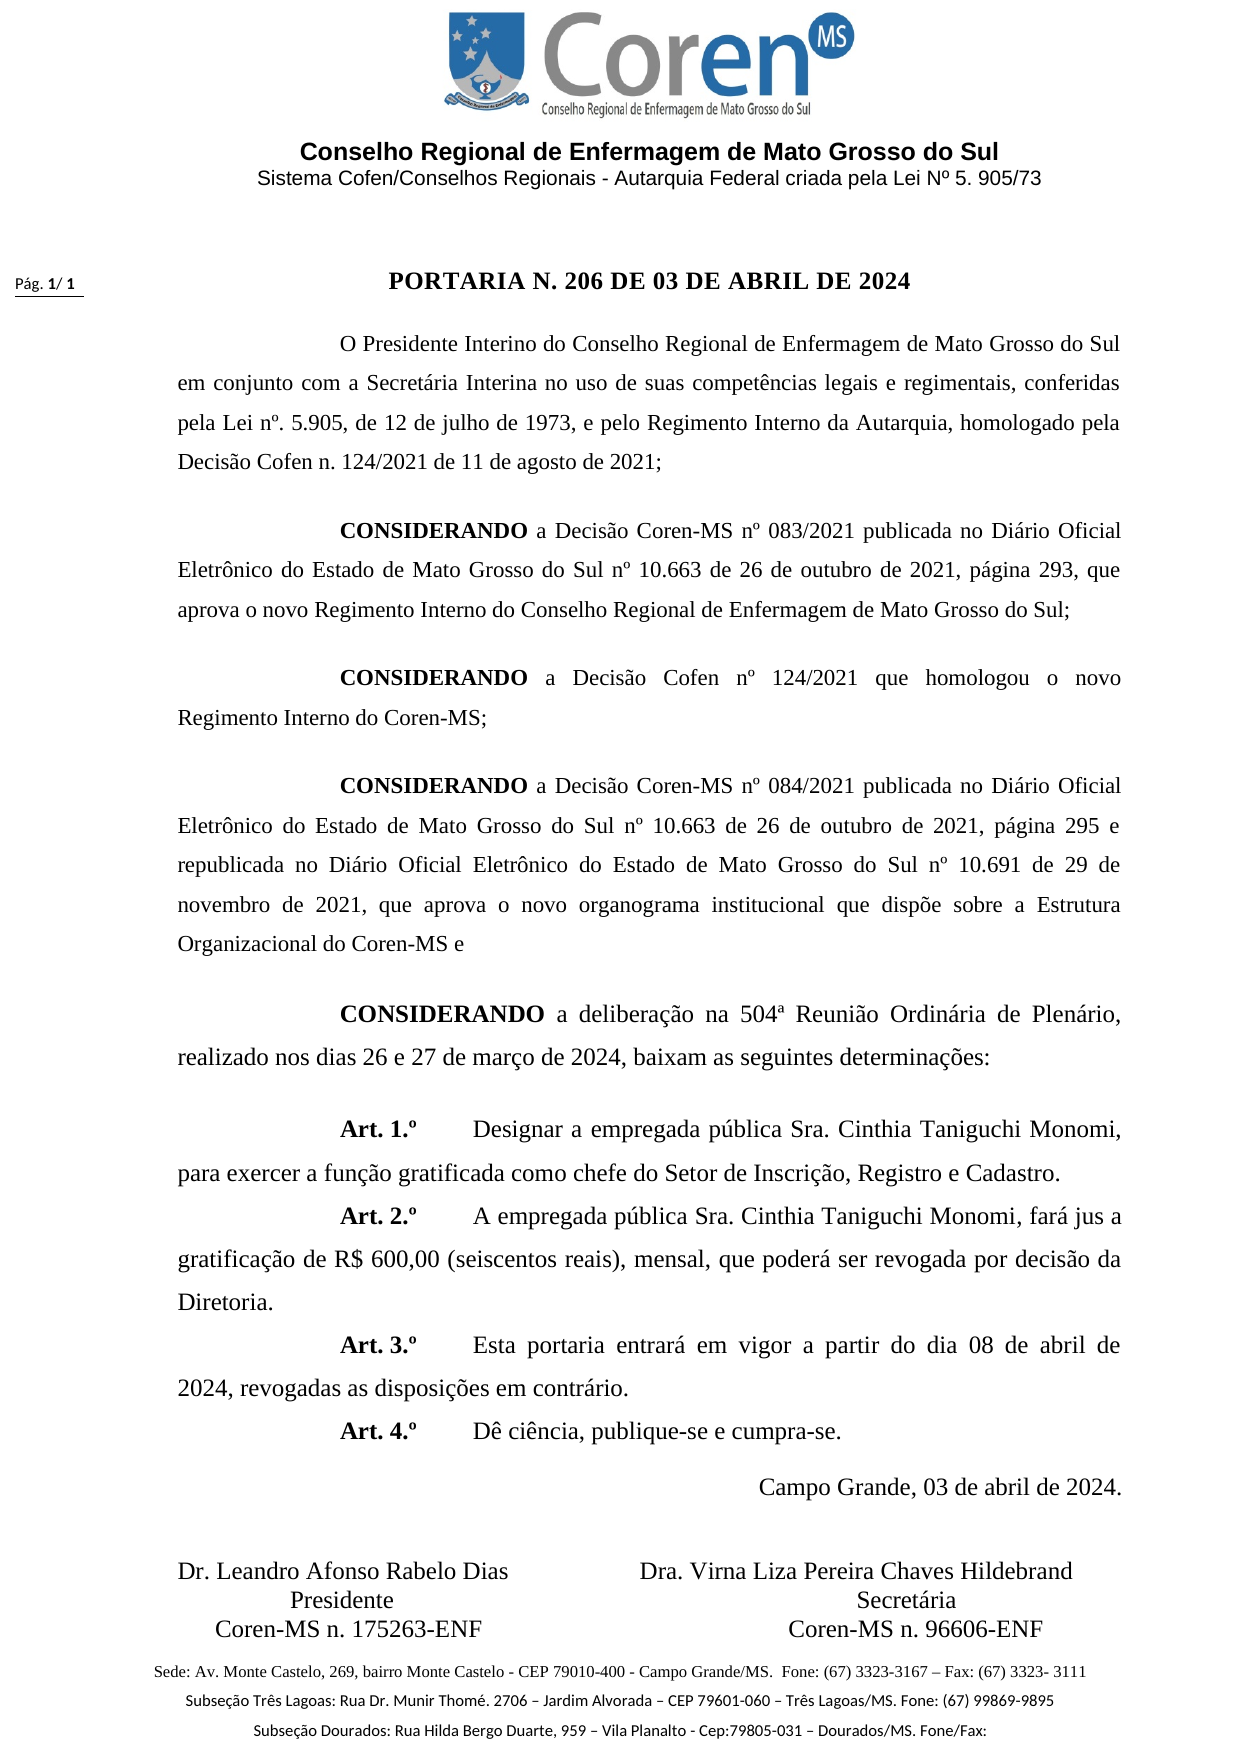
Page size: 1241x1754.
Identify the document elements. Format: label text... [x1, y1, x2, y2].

text O Presidente Interino do Conselho Regional de Enfermagem de Mato Grosso do Sul em conjunto com a Secretária Interina no uso de suas competências legais e regimentais, conferidas pela Lei nº. 5.905, de 12 de julho de 1973, e pelo Regimento Interno da Autarquia, homologado pela Decisão Cofen n. 124/2021 de 11 de agosto de 2021; [177, 330, 1122, 474]
list Campo Grande, 03 de abril de 2024. [340, 1472, 1122, 1501]
text CONSIDERANDO a Decisão Cofen nº 124/2021 que homologou o novo Regimento Interno do Coren-MS; [177, 664, 1122, 730]
list Dê ciência, publique-se e cumpra-se. [177, 1416, 1122, 1445]
text Dr. Leandro Afonso Rabelo Dias Dra. Virna Liza Pereira Chaves Hildebrand [177, 1556, 1122, 1585]
list Designar a empregada pública Sra. Cinthia Taniguchi Monomi, para exercer a função gratificada como chefe do Setor de Inscrição, Registro e Cadastro. [177, 1114, 1122, 1186]
picture [442, 9, 857, 122]
list Esta portaria entrará em vigor a partir do dia 08 de abril de 2024, revogadas as disposições em contrário. [177, 1330, 1122, 1402]
list A empregada pública Sra. Cinthia Taniguchi Monomi, fará jus a gratificação de R$ 600,00 (seiscentos reais), mensal, que poderá ser revogada por decisão da Diretoria. [177, 1201, 1122, 1316]
text CONSIDERANDO a deliberação na 504ª Reunião Ordinária de Plenário, realizado nos dias 26 e 27 de março de 2024, baixam as seguintes determinações: [177, 999, 1122, 1071]
text Presidente Secretária [177, 1585, 1122, 1614]
text CONSIDERANDO a Decisão Coren-MS nº 084/2021 publicada no Diário Oficial Eletrônico do Estado de Mato Grosso do Sul nº 10.663 de 26 de outubro de 2021, página 295 e republicada no Diário Oficial Eletrônico do Estado de Mato Grosso do Sul nº 10.691 de 29 de novembro de 2021, que aprova o novo organograma institucional que dispõe sobre a Estrutura Organizacional do Coren-MS e [177, 773, 1122, 957]
text CONSIDERANDO a Decisão Coren-MS nº 083/2021 publicada no Diário Oficial Eletrônico do Estado de Mato Grosso do Sul nº 10.663 de 26 de outubro de 2021, página 293, que aprova o novo Regimento Interno do Conselho Regional de Enfermagem de Mato Grosso do Sul; [177, 517, 1122, 622]
title Portaria n. 206 de 03 de abril de 2024 [177, 266, 1122, 294]
text Coren-MS n. 175263-ENF Coren-MS n. 96606-ENF [177, 1614, 1122, 1643]
